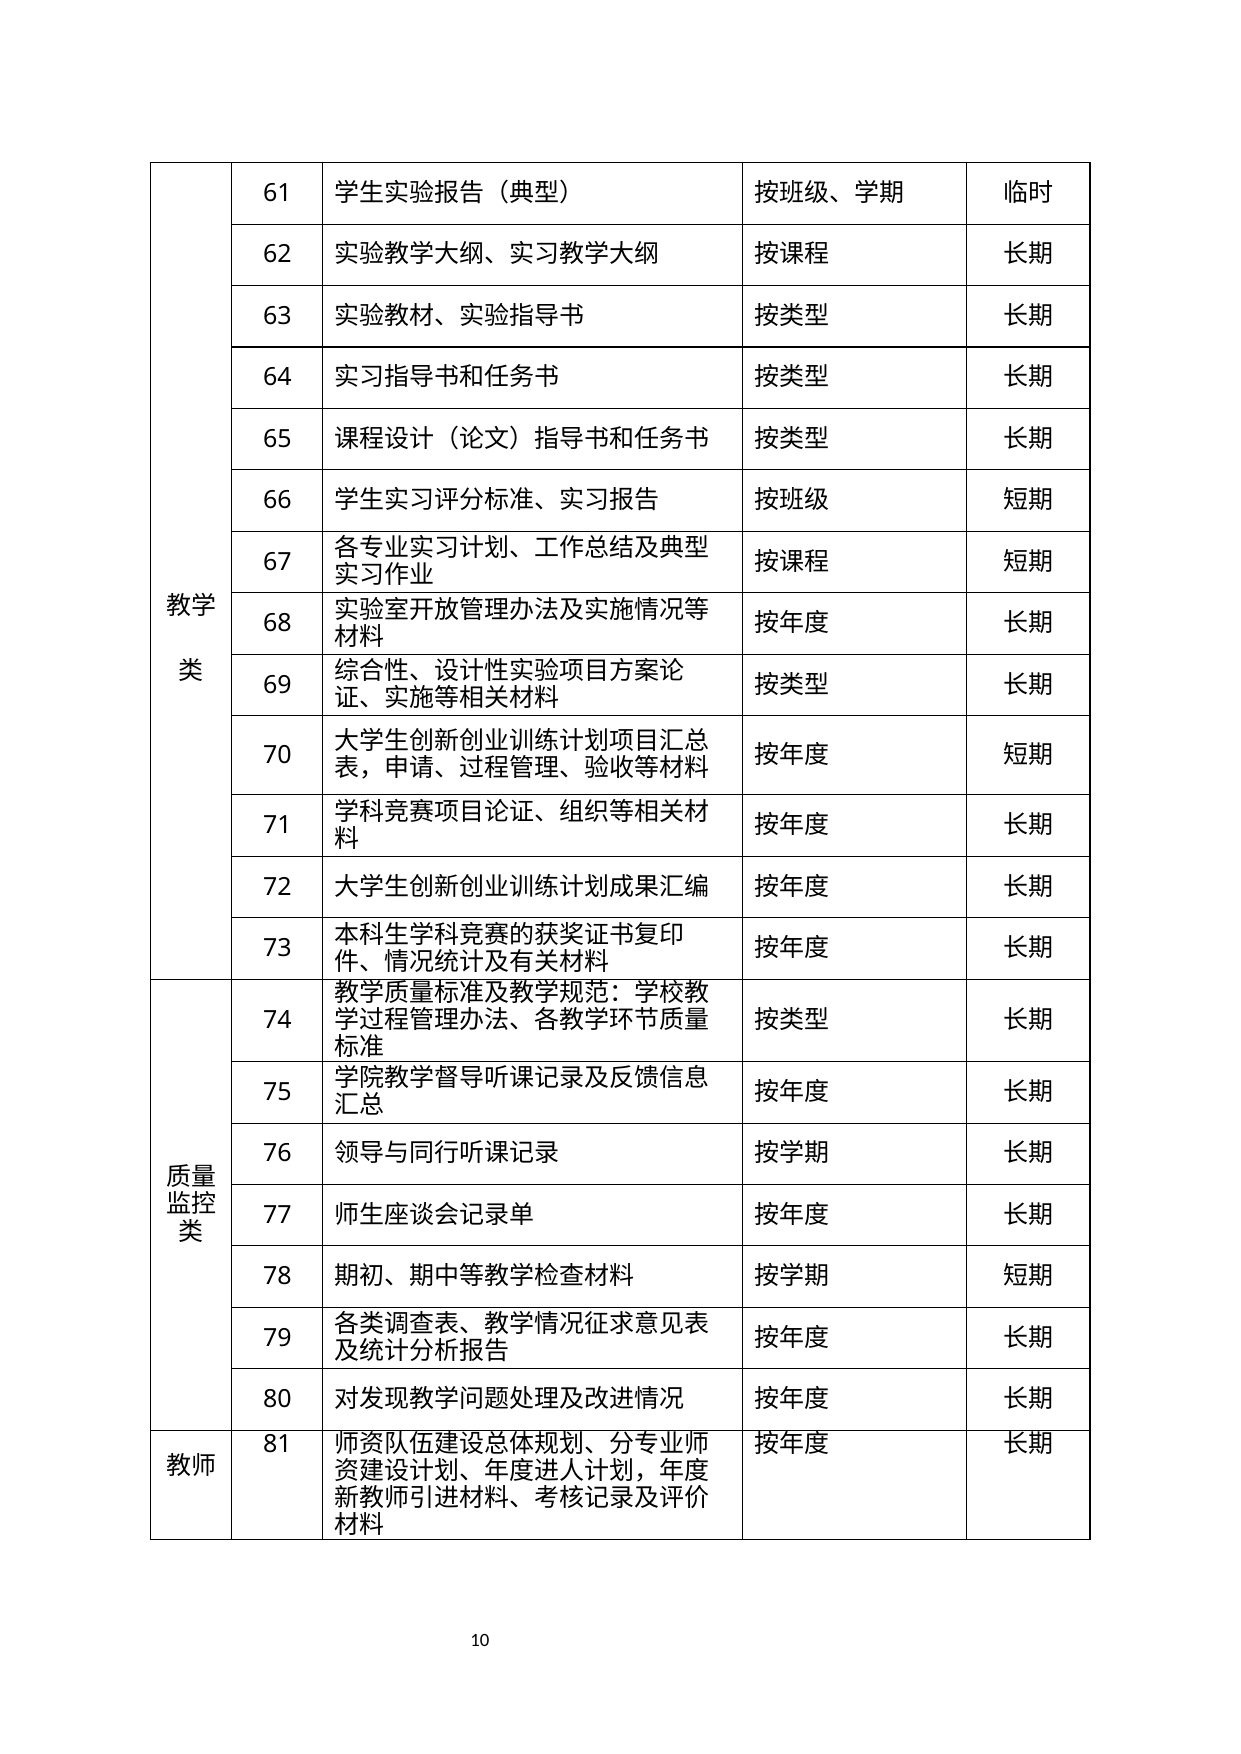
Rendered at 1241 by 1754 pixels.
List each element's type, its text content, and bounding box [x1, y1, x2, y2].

table_cell 对发现教学问题处理及改进情况 [323, 1369, 742, 1430]
table_cell 长期 [967, 593, 1089, 654]
table_cell 81 [232, 1431, 322, 1539]
table_cell 62 [232, 225, 322, 285]
table_cell 75 [232, 1062, 322, 1122]
table_cell 实验室开放管理办法及实施情况等材料 [323, 593, 742, 654]
table_cell 长期 [967, 1185, 1089, 1245]
table_cell 临时 [967, 163, 1089, 223]
table_cell 长期 [967, 918, 1089, 979]
table_cell 68 [232, 593, 322, 654]
table_cell 80 [232, 1369, 322, 1430]
table_cell 按类型 [743, 980, 966, 1061]
table_cell 76 [232, 1124, 322, 1184]
table_cell 71 [232, 795, 322, 856]
table_cell 按类型 [743, 286, 966, 346]
table_cell 长期 [967, 1431, 1089, 1539]
table_cell 教师管理类 [151, 1431, 231, 1539]
table_cell 按年度 [743, 1431, 966, 1539]
table_cell 长期 [967, 348, 1089, 408]
table_cell 大学生创新创业训练计划成果汇编 [323, 857, 742, 917]
table_cell 学院教学督导听课记录及反馈信息汇总 [323, 1062, 742, 1122]
table_cell 长期 [967, 980, 1089, 1061]
table_cell 师生座谈会记录单 [323, 1185, 742, 1245]
table_cell 按年度 [743, 918, 966, 979]
table_cell 长期 [967, 1369, 1089, 1430]
table_cell 按类型 [743, 409, 966, 469]
table_cell 74 [232, 980, 322, 1061]
table_cell 按课程 [743, 532, 966, 592]
table_cell 按年度 [743, 1308, 966, 1368]
table_cell 课程设计（论文）指导书和任务书 [323, 409, 742, 469]
table_cell 长期 [967, 1062, 1089, 1122]
table_cell 按年度 [743, 857, 966, 917]
table_cell 67 [232, 532, 322, 592]
table_cell 长期 [967, 655, 1089, 715]
table_cell 长期 [967, 1124, 1089, 1184]
table_cell 按年度 [743, 795, 966, 856]
table_cell 按年度 [743, 716, 966, 794]
table_cell 73 [232, 918, 322, 979]
table_cell 学生实习评分标准、实习报告 [323, 470, 742, 531]
table_cell 69 [232, 655, 322, 715]
table_cell 长期 [967, 225, 1089, 285]
table_cell 按年度 [743, 593, 966, 654]
table_cell 各类调查表、教学情况征求意见表及统计分析报告 [323, 1308, 742, 1368]
table_cell 实验教学大纲、实习教学大纲 [323, 225, 742, 285]
table_cell 按学期 [743, 1246, 966, 1307]
table_cell 77 [232, 1185, 322, 1245]
table_cell 本科生学科竞赛的获奖证书复印件、情况统计及有关材料 [323, 918, 742, 979]
table_cell 学生实验报告（典型） [323, 163, 742, 223]
table_cell 师资队伍建设总体规划、分专业师资建设计划、年度进人计划，年度新教师引进材料、考核记录及评价材料 [323, 1431, 742, 1539]
table_cell 期初、期中等教学检查材料 [323, 1246, 742, 1307]
table_cell 实验教材、实验指导书 [323, 286, 742, 346]
table_cell 实习指导书和任务书 [323, 348, 742, 408]
table_cell 长期 [967, 409, 1089, 469]
table_cell 按班级 [743, 470, 966, 531]
table_cell 66 [232, 470, 322, 531]
table_cell 65 [232, 409, 322, 469]
table_cell 长期 [967, 286, 1089, 346]
table_cell 按年度 [743, 1185, 966, 1245]
table_cell 大学生创新创业训练计划项目汇总表，申请、过程管理、验收等材料 [323, 716, 742, 794]
table_cell 长期 [967, 857, 1089, 917]
table_cell 各专业实习计划、工作总结及典型实习作业 [323, 532, 742, 592]
table_cell 长期 [967, 795, 1089, 856]
table_cell 按类型 [743, 348, 966, 408]
table_cell 63 [232, 286, 322, 346]
table_cell 按班级、学期 [743, 163, 966, 223]
table_cell 短期 [967, 470, 1089, 531]
table_cell 按课程 [743, 225, 966, 285]
table_cell 64 [232, 348, 322, 408]
table_cell 短期 [967, 532, 1089, 592]
table_cell 领导与同行听课记录 [323, 1124, 742, 1184]
table_cell 61 [232, 163, 322, 223]
table_cell 按年度 [743, 1369, 966, 1430]
table_cell 按年度 [743, 1062, 966, 1122]
table_cell 学科竞赛项目论证、组织等相关材料 [323, 795, 742, 856]
table_cell 长期 [967, 1308, 1089, 1368]
table_cell 短期 [967, 1246, 1089, 1307]
table_cell 按学期 [743, 1124, 966, 1184]
table_cell 72 [232, 857, 322, 917]
table_cell 短期 [967, 716, 1089, 794]
table_cell 70 [232, 716, 322, 794]
table_cell 质量监控类 [151, 980, 231, 1430]
table_cell 综合性、设计性实验项目方案论证、实施等相关材料 [323, 655, 742, 715]
table_cell 79 [232, 1308, 322, 1368]
table_cell 教学质量标准及教学规范：学校教学过程管理办法、各教学环节质量标准 [323, 980, 742, 1061]
table_cell 按类型 [743, 655, 966, 715]
table_cell 78 [232, 1246, 322, 1307]
